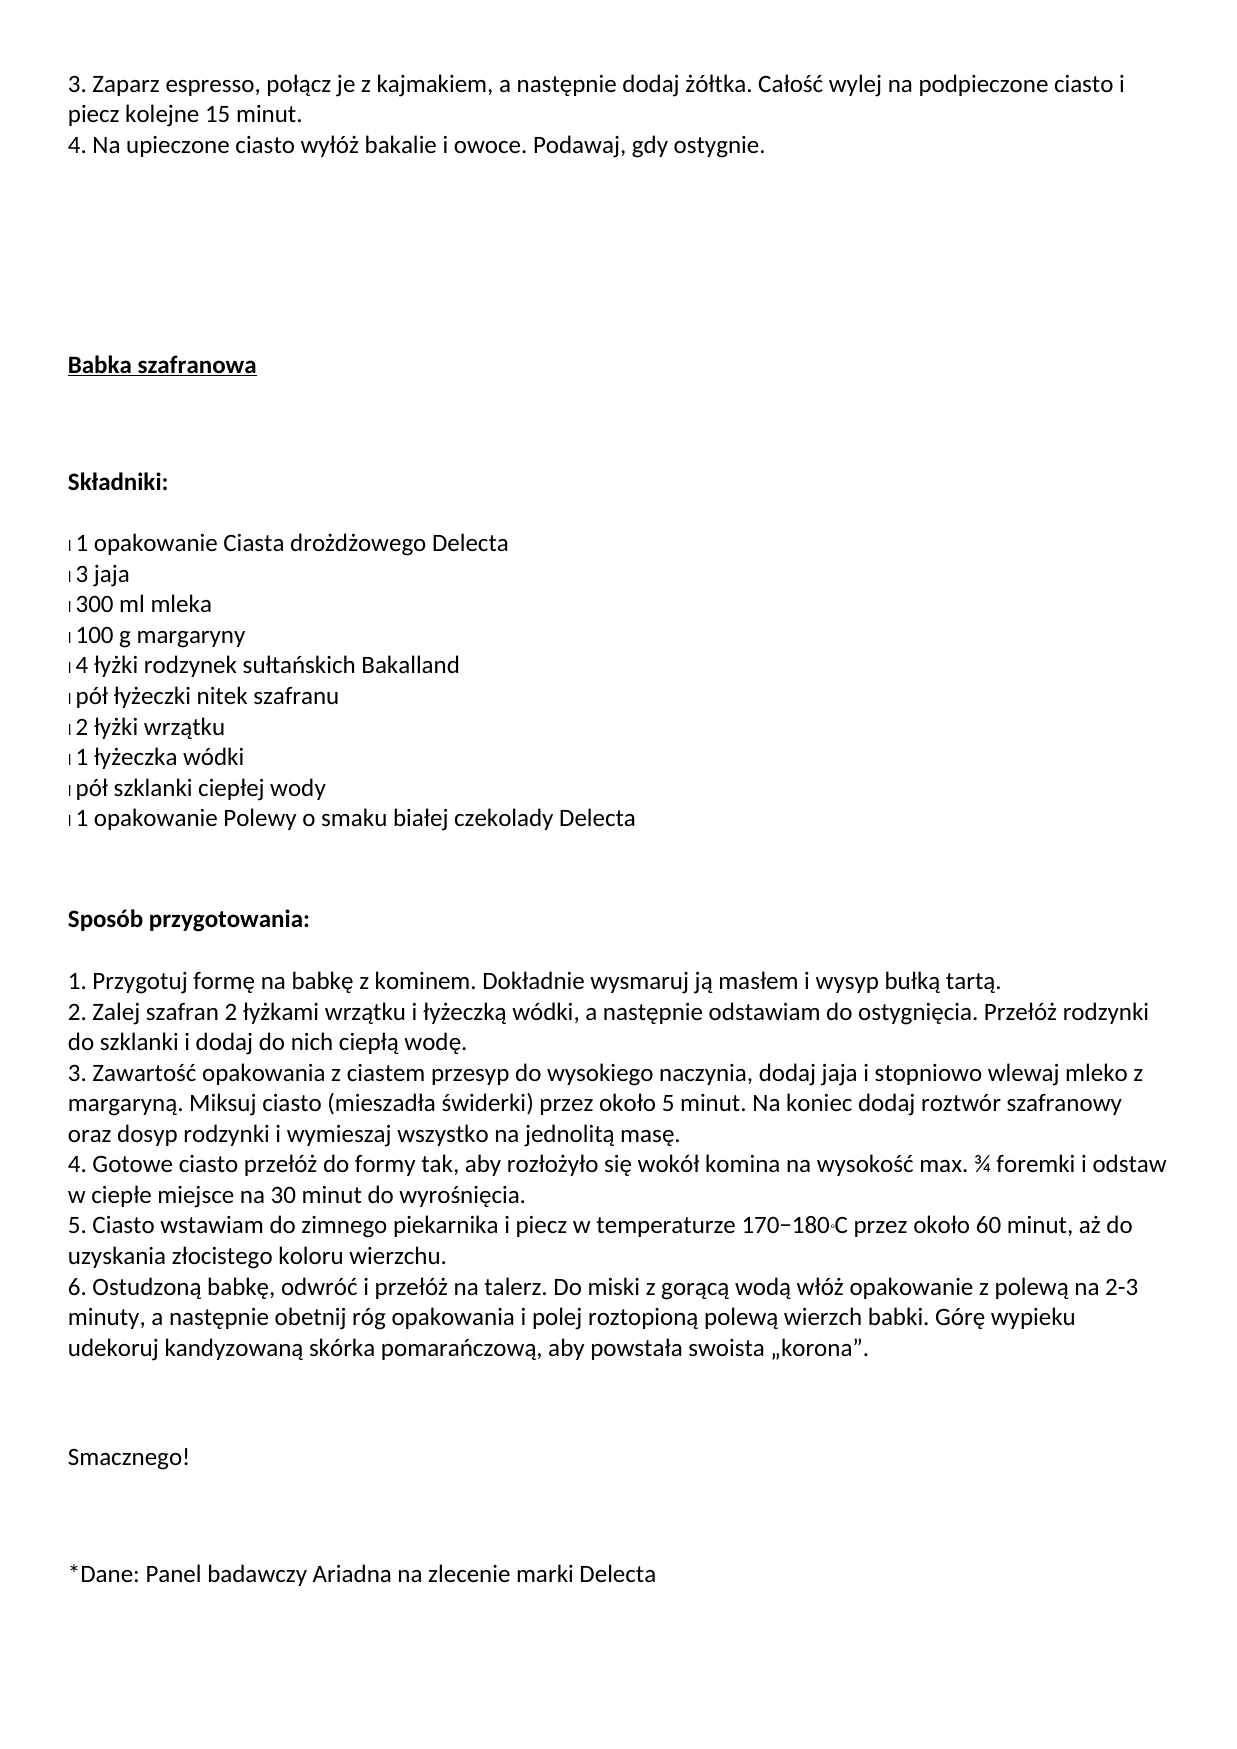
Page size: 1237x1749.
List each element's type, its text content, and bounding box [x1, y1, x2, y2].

text Smacznego! [68, 1441, 1169, 1472]
text Składniki: [68, 466, 1169, 496]
text l 3 jaja [68, 558, 1169, 589]
text 4. Na upieczone ciasto wyłóż bakalie i owoce. Podawaj, gdy ostygnie. [68, 129, 1169, 159]
text l 1 łyżeczka wódki [68, 741, 1169, 772]
text l 2 łyżki wrzątku [68, 711, 1169, 741]
text 3. Zaparz espresso, połącz je z kajmakiem, a następnie dodaj żółtka. Całość wylej na podpieczone ciasto i piecz kolejne 15 minut. [68, 68, 1169, 129]
text 3. Zawartość opakowania z ciastem przesyp do wysokiego naczynia, dodaj jaja i stopniowo wlewaj mleko z margaryną. Miksuj ciasto (mieszadła świderki) przez około 5 minut. Na koniec dodaj roztwór szafranowy oraz dosyp rodzynki i wymieszaj wszystko na jednolitą masę. [68, 1057, 1169, 1148]
text 5. Ciasto wstawiam do zimnego piekarnika i piecz w temperaturze 170−180oC przez około 60 minut, aż do uzyskania złocistego koloru wierzchu. [68, 1209, 1169, 1271]
text Sposób przygotowania: [68, 904, 1169, 934]
text l 300 ml mleka [68, 589, 1169, 619]
text *Dane: Panel badawczy Ariadna na zlecenie marki Delecta [68, 1558, 1169, 1589]
text l pół łyżeczki nitek szafranu [68, 680, 1169, 711]
text l 1 opakowanie Polewy o smaku białej czekolady Delecta [68, 802, 1169, 833]
text l 100 g margaryny [68, 619, 1169, 650]
text l 4 łyżki rodzynek sułtańskich Bakalland [68, 650, 1169, 680]
text 4. Gotowe ciasto przełóż do formy tak, aby rozłożyło się wokół komina na wysokość max. ¾ foremki i odstaw w ciepłe miejsce na 30 minut do wyrośnięcia. [68, 1148, 1169, 1209]
text 6. Ostudzoną babkę, odwróć i przełóż na talerz. Do miski z gorącą wodą włóż opakowanie z polewą na 2-3 minuty, a następnie obetnij róg opakowania i polej roztopioną polewą wierzch babki. Górę wypieku udekoruj kandyzowaną skórka pomarańczową, aby powstała swoista „korona”. [68, 1271, 1169, 1362]
text Babka szafranowa [68, 349, 1169, 379]
text 2. Zalej szafran 2 łyżkami wrzątku i łyżeczką wódki, a następnie odstawiam do ostygnięcia. Przełóż rodzynki do szklanki i dodaj do nich ciepłą wodę. [68, 996, 1169, 1057]
text 1. Przygotuj formę na babkę z kominem. Dokładnie wysmaruj ją masłem i wysyp bułką tartą. [68, 965, 1169, 996]
text l pół szklanki ciepłej wody [68, 772, 1169, 802]
text l 1 opakowanie Ciasta drożdżowego Delecta [68, 528, 1169, 558]
